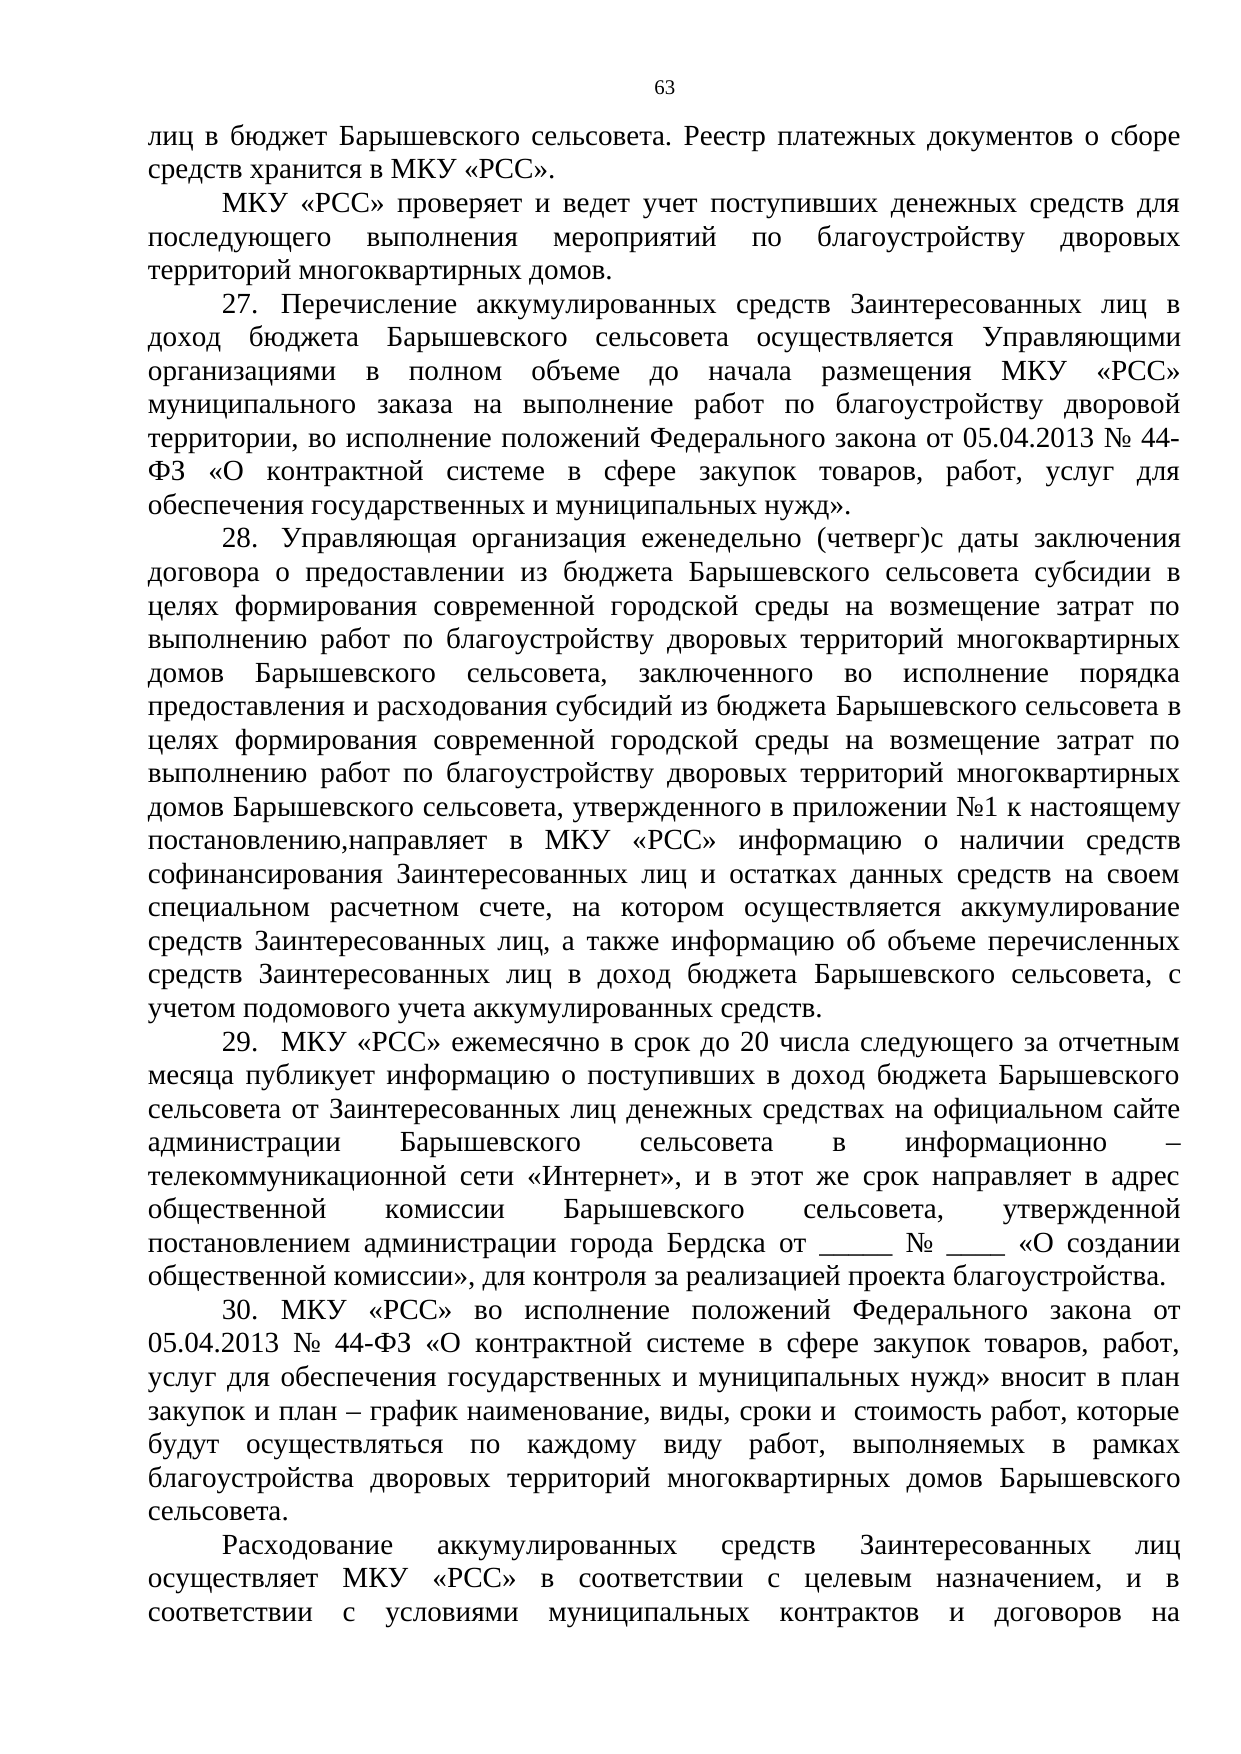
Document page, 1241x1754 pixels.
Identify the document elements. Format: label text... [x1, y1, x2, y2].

list МКУ «РСС» ежемесячно в срок до 20 числа следующего за отчетным месяца публикует информацию о поступивших в доход бюджета Барышевского сельсовета от Заинтересованных лиц денежных средствах на официальном сайте администрации Барышевского сельсовета в информационно – телекоммуникационной сети «Интернет», и в этот же срок направляет в адрес общественной комиссии Барышевского сельсовета, утвержденной постановлением администрации города Бердска от _____ № ____ «О создании общественной комиссии», для контроля за реализацией проекта благоустройства. [148, 1024, 1181, 1292]
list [148, 118, 1181, 185]
text МКУ «РСС» проверяет и ведет учет поступивших денежных средств для последующего выполнения мероприятий по благоустройству дворовых территорий многоквартирных домов. [148, 185, 1181, 286]
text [148, 1527, 1181, 1627]
list Управляющая организация еженедельно (четверг)с даты заключения договора о предоставлении из бюджета Барышевского сельсовета субсидии в целях формирования современной городской среды на возмещение затрат по выполнению работ по благоустройству дворовых территорий многоквартирных домов Барышевского сельсовета, заключенного во исполнение порядка предоставления и расходования субсидий из бюджета Барышевского сельсовета в целях формирования современной городской среды на возмещение затрат по выполнению работ по благоустройству дворовых территорий многоквартирных домов Барышевского сельсовета, утвержденного в приложении №1 к настоящему постановлению,направляет в МКУ «РСС» информацию о наличии средств софинансирования Заинтересованных лиц и остатках данных средств на своем специальном расчетном счете, на котором осуществляется аккумулирование средств Заинтересованных лиц, а также информацию об объеме перечисленных средств Заинтересованных лиц в доход бюджета Барышевского сельсовета, с учетом подомового учета аккумулированных средств. [148, 521, 1181, 1024]
list МКУ «РСС» во исполнение положений Федерального закона от 05.04.2013 № 44-ФЗ «О контрактной системе в сфере закупок товаров, работ, услуг для обеспечения государственных и муниципальных нужд» вносит в план закупок и план – график наименование, виды, сроки и стоимость работ, которые будут осуществляться по каждому виду работ, выполняемых в рамках благоустройства дворовых территорий многоквартирных домов Барышевского сельсовета. [148, 1292, 1181, 1527]
list Перечисление аккумулированных средств Заинтересованных лиц в доход бюджета Барышевского сельсовета осуществляется Управляющими организациями в полном объеме до начала размещения МКУ «РСС» муниципального заказа на выполнение работ по благоустройству дворовой территории, во исполнение положений Федерального закона от 05.04.2013 № 44-ФЗ «О контрактной системе в сфере закупок товаров, работ, услуг для обеспечения государственных и муниципальных нужд». [148, 286, 1181, 521]
